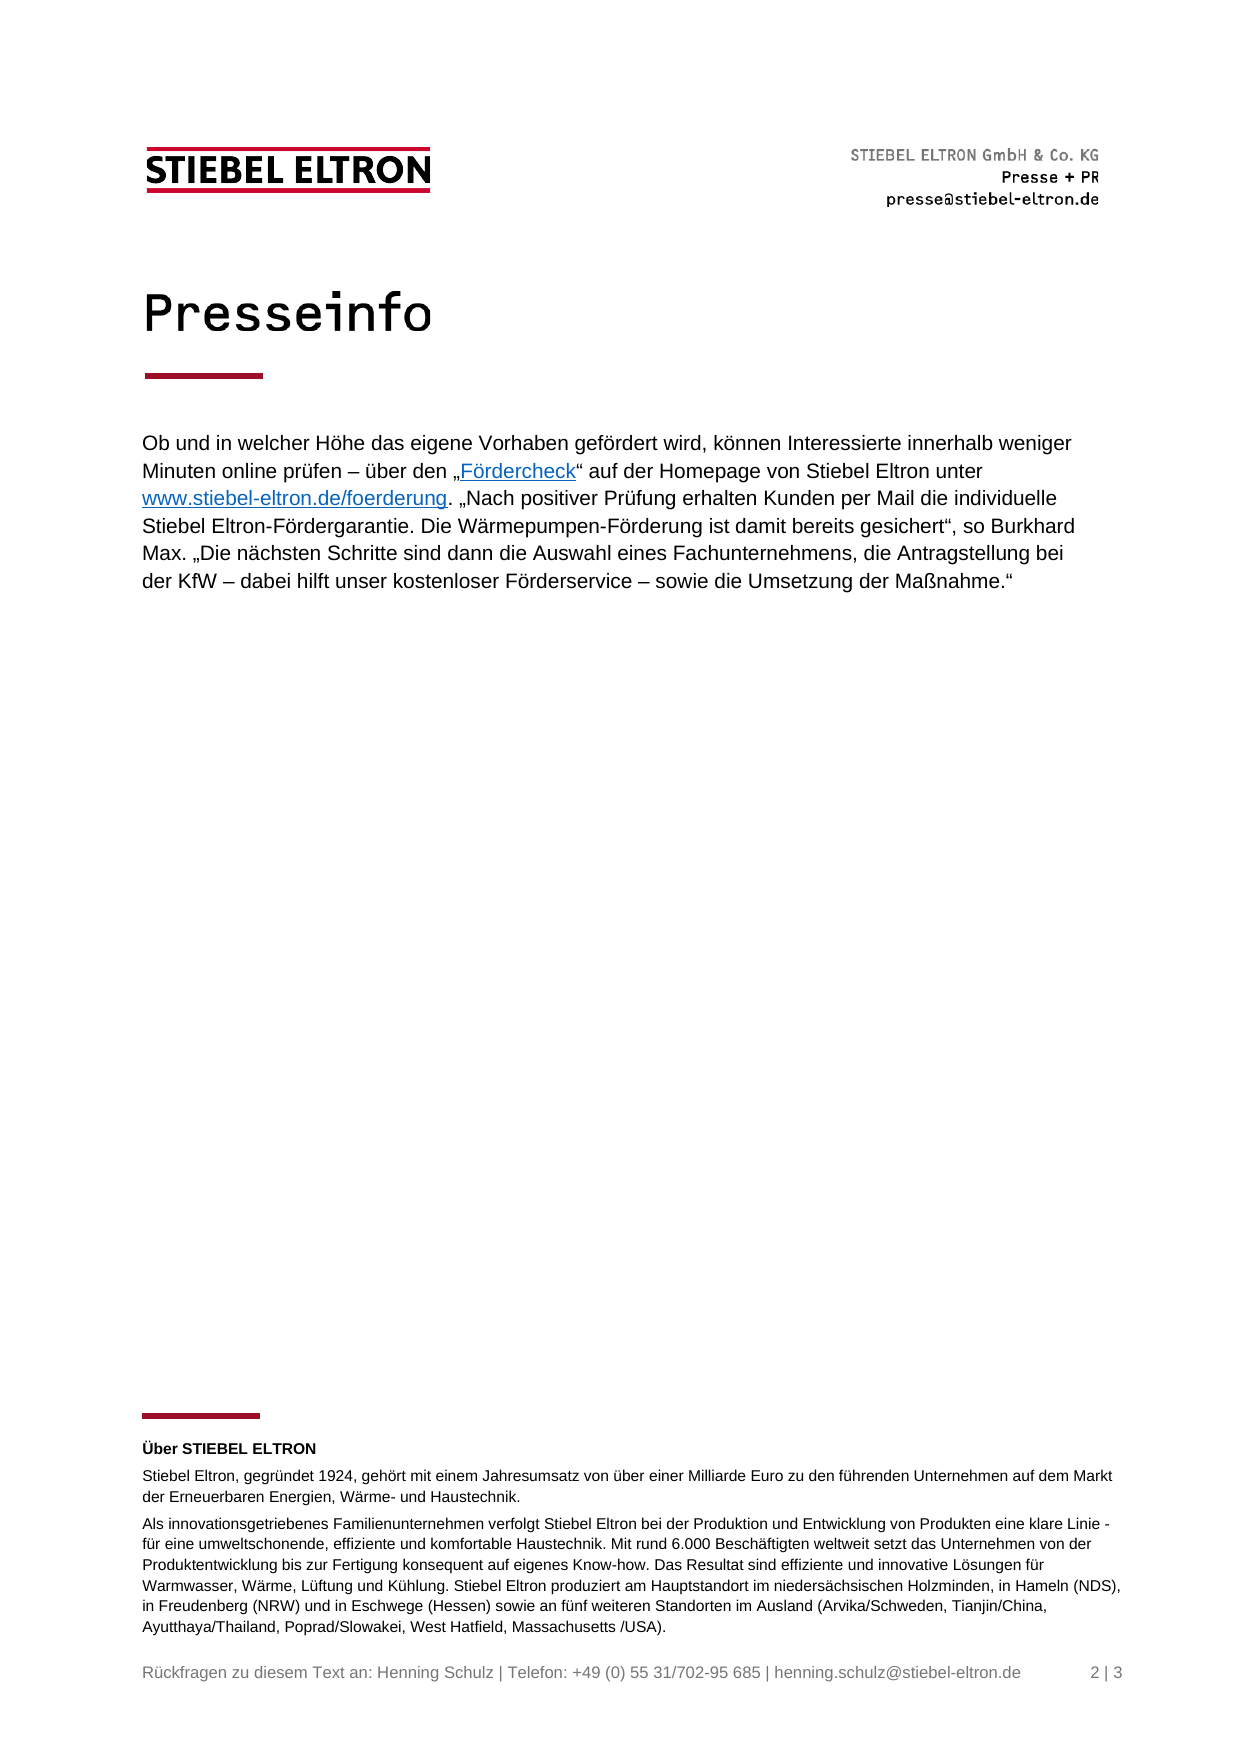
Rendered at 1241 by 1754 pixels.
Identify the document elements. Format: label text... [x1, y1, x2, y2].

picture [851, 148, 1099, 207]
picture [146, 147, 431, 193]
text Ob und in welcher Höhe das eigene Vorhaben gefördert wird, können Interessierte innerhalb weniger Minuten online prüfen – über den „Fördercheck“ auf der Homepage von Stiebel Eltron unter www.stiebel-eltron.de/foerderung. „Nach positiver Prüfung erhalten Kunden per Mail die individuelle Stiebel Eltron-Fördergarantie. Die Wärmepumpen-Förderung ist damit bereits gesichert“, so Burkhard Max. „Die nächsten Schritte sind dann die Auswahl eines Fachunternehmens, die Antragstellung bei der KfW – dabei hilft unser kostenloser Förderservice – sowie die Umsetzung der Maßnahme.“ [142, 431, 1098, 593]
picture [146, 291, 431, 331]
